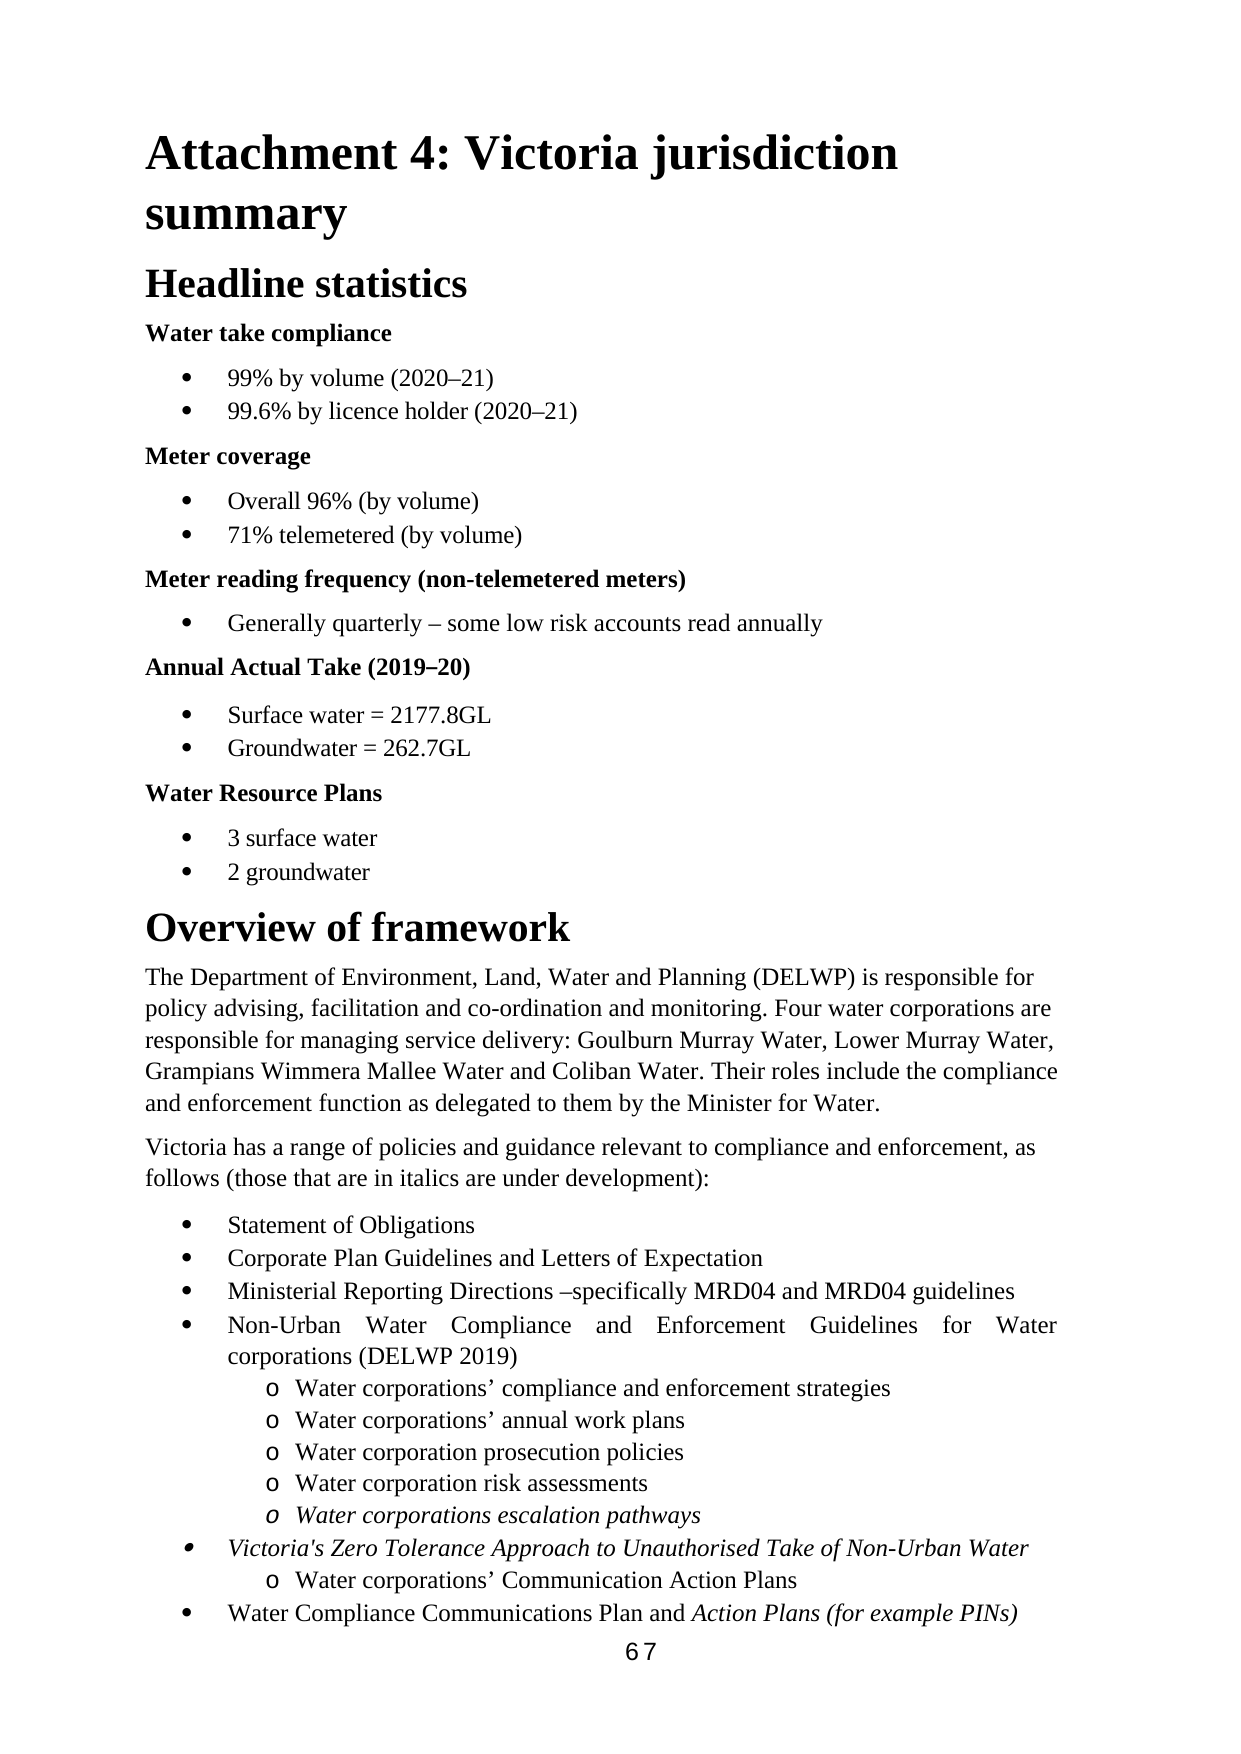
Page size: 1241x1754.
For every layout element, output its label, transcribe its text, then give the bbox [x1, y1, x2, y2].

list Corporate Plan Guidelines and Letters of Expectation [182, 1241, 1080, 1272]
list Victoria's Zero Tolerance Approach to Unauthorised Take of Non-Urban Water [182, 1532, 1080, 1563]
text 67 [625, 1638, 1080, 1666]
text Attachment 4: Victoria jurisdiction summary [145, 121, 900, 241]
list Groundwater = 262.7GL [182, 731, 1080, 763]
list Water corporations’ annual work plans [265, 1406, 1080, 1434]
list Generally quarterly – some low risk accounts read annually Annual Actual Take (2019–20) [145, 597, 1080, 685]
text The Department of Environment, Land, Water and Planning (DELWP) is responsible for policy advising, facilitation and co-ordination and monitoring. Four water corporations are responsible for managing service delivery: Goulburn Murray Water, Lower Murray Water, Grampians Wimmera Mallee Water and Coliban Water. Their roles include the compliance and enforcement function as delegated to them by the Minister for Water. [145, 960, 1065, 1117]
text Victoria has a range of policies and guidance relevant to compliance and enforcement, as follows (those that are in italics are under development): [145, 1130, 1042, 1193]
text Water take compliance [145, 318, 1080, 347]
list 99.6% by licence holder (2020–21) [182, 394, 1080, 426]
text Headline statistics [145, 260, 1080, 307]
list Surface water = 2177.8GL [182, 698, 1080, 729]
list Overall 96% (by volume) [182, 484, 1080, 516]
text Overview of framework [145, 904, 1080, 951]
list Ministerial Reporting Directions –specifically MRD04 and MRD04 guidelines [182, 1274, 1080, 1306]
list Water Compliance Communications Plan and Action Plans (for example PINs) [182, 1597, 1080, 1628]
text Water Resource Plans [145, 778, 1080, 807]
list 99% by volume (2020–21) [182, 361, 1080, 393]
list Water corporation risk assessments [265, 1469, 1080, 1497]
list Water corporation prosecution policies [265, 1438, 1080, 1466]
list Water corporations’ compliance and enforcement strategies [265, 1374, 1080, 1402]
list Water corporations escalation pathways [265, 1501, 1080, 1529]
list 71% telemetered (by volume) [182, 518, 1080, 549]
list Statement of Obligations [182, 1208, 1080, 1239]
text Meter coverage [145, 442, 1080, 470]
list Non-Urban Water Compliance and Enforcement Guidelines for Water corporations (DELWP 2019) [182, 1308, 1057, 1371]
list 3 surface water [182, 821, 1080, 853]
list Water corporations’ Communication Action Plans [265, 1566, 1080, 1594]
list 2 groundwater [182, 855, 1080, 887]
text Meter reading frequency (non-telemetered meters) [145, 565, 1080, 594]
